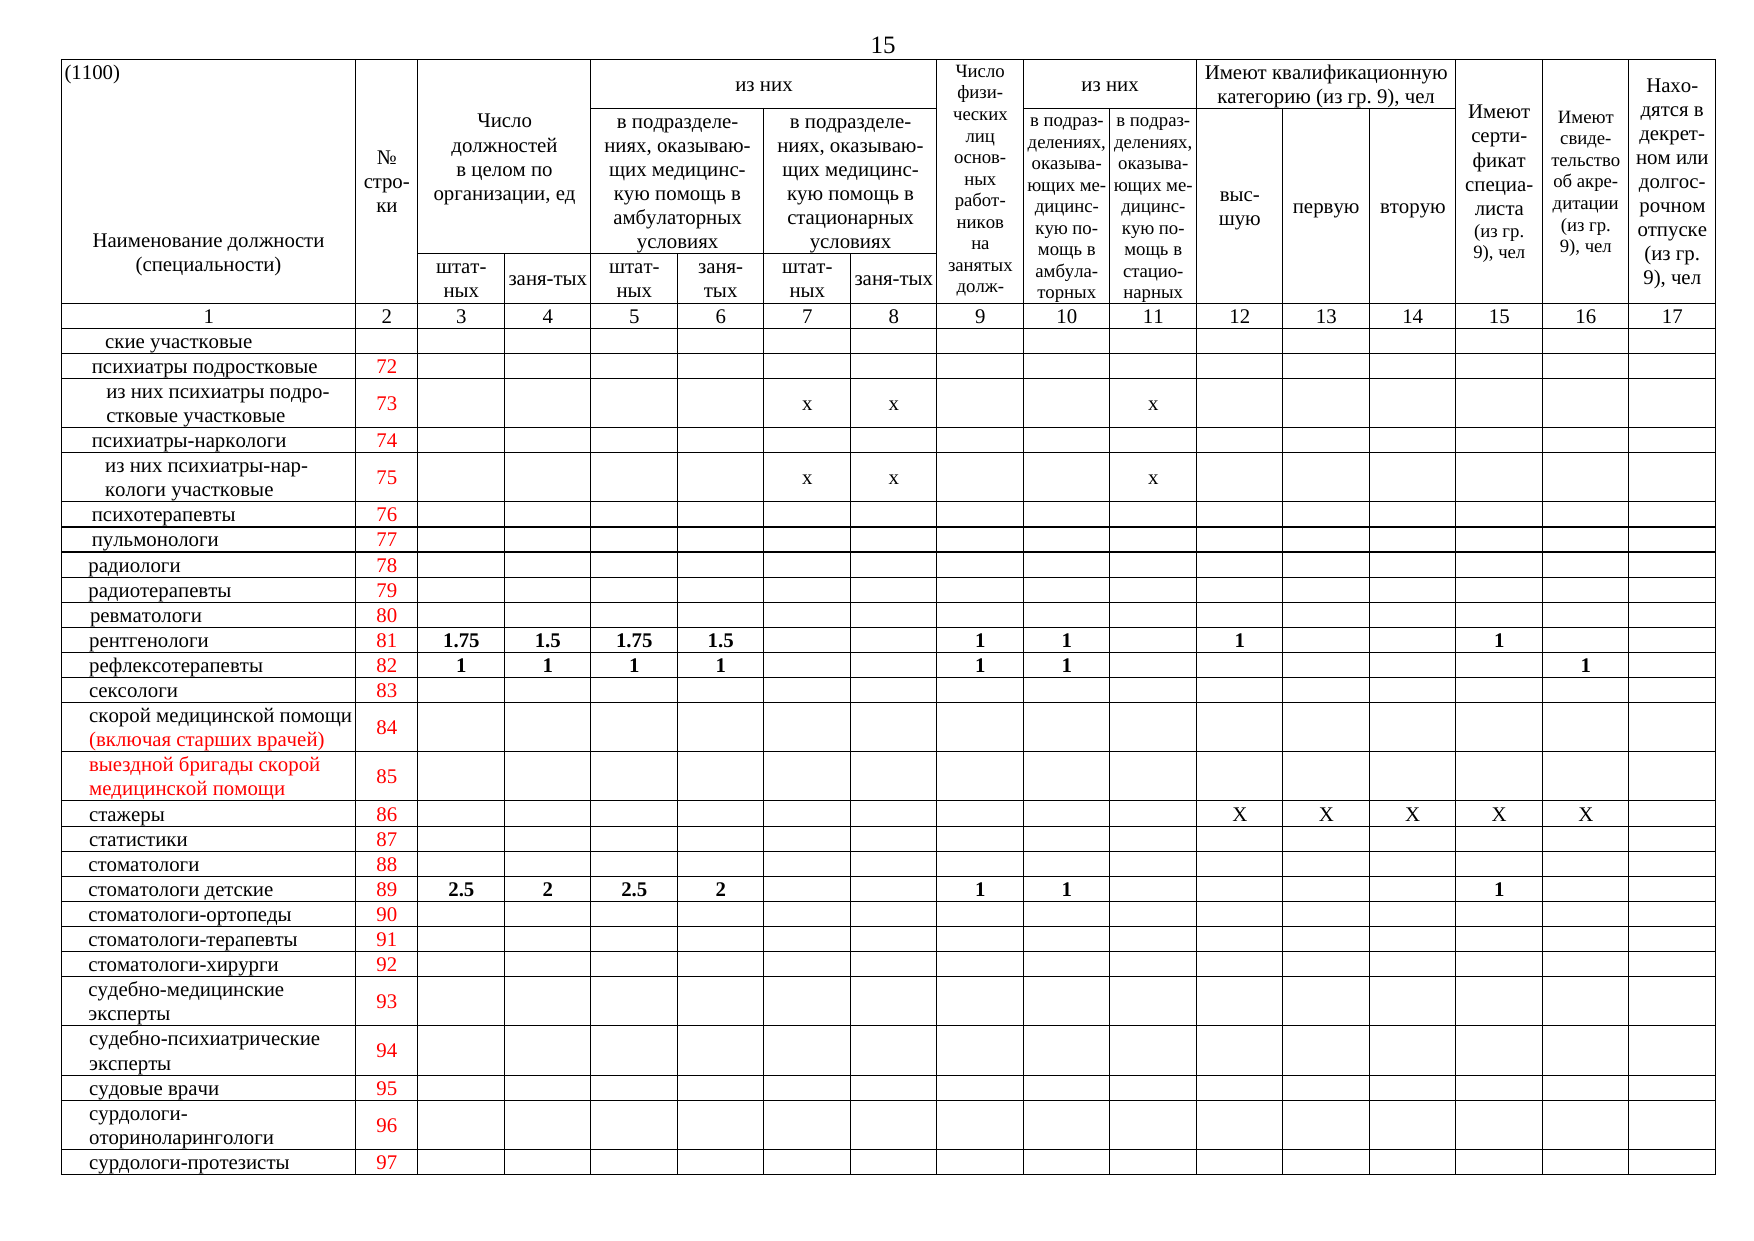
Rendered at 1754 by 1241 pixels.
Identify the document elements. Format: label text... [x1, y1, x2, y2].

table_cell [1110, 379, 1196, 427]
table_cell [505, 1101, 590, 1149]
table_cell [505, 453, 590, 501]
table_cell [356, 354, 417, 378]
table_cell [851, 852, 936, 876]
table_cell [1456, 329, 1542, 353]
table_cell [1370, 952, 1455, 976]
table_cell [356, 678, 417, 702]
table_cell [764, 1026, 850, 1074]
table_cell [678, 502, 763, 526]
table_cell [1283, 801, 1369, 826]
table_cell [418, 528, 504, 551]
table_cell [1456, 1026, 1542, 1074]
table_cell заня-тых [851, 254, 936, 302]
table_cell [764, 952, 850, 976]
table_cell 15 [1456, 304, 1542, 328]
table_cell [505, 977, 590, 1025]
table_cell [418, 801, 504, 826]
table_cell в подраз-делениях, оказыва-ющих ме-дицинс-кую по-мощь в амбула-торных условиях [1024, 109, 1109, 302]
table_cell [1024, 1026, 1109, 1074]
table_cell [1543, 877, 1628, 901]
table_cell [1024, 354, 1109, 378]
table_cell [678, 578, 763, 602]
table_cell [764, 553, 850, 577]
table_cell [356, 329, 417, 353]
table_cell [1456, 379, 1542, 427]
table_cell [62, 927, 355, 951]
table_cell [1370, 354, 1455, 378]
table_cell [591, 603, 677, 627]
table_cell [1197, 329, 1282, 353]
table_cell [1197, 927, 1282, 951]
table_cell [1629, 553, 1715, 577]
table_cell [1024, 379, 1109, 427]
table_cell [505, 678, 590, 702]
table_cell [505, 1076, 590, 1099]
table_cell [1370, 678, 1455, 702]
table_cell 12 [1197, 304, 1282, 328]
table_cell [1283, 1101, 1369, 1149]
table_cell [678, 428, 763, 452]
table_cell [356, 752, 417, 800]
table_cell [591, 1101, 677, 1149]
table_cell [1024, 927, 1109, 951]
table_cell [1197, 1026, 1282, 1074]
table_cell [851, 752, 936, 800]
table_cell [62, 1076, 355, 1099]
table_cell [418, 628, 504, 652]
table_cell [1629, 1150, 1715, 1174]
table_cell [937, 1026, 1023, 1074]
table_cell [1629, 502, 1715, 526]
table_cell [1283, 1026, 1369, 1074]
table_cell штат-ных [591, 254, 677, 302]
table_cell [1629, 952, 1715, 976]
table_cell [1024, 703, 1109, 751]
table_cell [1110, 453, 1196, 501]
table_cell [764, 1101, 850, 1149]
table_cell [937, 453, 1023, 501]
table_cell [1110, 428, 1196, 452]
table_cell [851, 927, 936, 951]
table_cell вторую [1370, 109, 1455, 302]
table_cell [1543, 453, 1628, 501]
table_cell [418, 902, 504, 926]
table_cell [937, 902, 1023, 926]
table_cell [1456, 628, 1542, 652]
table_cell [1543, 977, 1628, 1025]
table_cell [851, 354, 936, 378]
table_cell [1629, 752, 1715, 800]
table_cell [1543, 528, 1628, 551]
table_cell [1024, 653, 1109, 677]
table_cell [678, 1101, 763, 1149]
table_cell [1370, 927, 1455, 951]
table_cell 14 [1370, 304, 1455, 328]
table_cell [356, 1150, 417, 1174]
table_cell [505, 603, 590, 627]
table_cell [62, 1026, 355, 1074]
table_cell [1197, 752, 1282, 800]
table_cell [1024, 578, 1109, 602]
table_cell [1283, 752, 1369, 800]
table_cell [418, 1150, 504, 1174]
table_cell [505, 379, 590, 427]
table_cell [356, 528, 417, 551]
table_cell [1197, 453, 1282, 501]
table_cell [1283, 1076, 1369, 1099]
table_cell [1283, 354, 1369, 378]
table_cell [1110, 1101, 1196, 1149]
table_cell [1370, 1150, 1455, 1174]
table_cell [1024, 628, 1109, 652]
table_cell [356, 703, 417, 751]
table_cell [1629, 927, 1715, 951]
table_header из них [591, 60, 936, 108]
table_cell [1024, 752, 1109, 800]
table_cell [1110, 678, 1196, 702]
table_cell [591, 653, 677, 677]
table_header Имеют свиде-тельство об акре-дитации (из гр. 9), чел [1543, 60, 1628, 302]
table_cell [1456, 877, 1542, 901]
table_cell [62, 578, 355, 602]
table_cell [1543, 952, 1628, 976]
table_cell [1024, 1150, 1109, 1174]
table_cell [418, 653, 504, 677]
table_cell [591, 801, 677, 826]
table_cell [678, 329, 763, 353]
table_cell 10 [1024, 304, 1109, 328]
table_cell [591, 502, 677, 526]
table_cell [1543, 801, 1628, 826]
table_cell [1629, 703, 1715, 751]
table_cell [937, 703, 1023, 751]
table_cell 6 [678, 304, 763, 328]
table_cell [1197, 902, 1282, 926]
table_cell 4 [505, 304, 590, 328]
table_header Число физи-ческих лиц основ-ных работ-ников на занятых долж-ностях, чел [937, 60, 1023, 302]
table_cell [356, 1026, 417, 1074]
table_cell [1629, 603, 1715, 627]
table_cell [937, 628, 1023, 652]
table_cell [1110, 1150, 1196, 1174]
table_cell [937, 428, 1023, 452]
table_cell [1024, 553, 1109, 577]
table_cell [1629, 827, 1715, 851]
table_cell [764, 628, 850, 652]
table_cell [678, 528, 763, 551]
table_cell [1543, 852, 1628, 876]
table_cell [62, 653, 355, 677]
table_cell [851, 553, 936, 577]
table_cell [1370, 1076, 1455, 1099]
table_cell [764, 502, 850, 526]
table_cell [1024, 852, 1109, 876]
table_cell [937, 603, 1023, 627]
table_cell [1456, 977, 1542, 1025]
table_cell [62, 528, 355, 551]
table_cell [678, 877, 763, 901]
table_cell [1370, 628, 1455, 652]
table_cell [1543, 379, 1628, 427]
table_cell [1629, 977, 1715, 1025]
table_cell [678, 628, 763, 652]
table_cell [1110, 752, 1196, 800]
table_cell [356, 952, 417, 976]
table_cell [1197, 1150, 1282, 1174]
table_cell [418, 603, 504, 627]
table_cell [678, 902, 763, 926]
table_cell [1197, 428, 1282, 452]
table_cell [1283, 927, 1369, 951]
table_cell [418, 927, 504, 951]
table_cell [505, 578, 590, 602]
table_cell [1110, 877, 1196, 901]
table_cell 9 [937, 304, 1023, 328]
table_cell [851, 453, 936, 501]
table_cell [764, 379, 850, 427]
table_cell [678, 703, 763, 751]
table_cell 2 [356, 304, 417, 328]
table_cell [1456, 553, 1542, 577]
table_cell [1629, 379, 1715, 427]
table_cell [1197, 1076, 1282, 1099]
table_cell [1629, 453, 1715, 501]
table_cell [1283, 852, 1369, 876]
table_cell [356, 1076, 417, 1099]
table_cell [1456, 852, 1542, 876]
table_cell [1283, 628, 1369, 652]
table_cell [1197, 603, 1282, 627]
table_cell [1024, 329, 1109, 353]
table_cell заня-тых [505, 254, 590, 302]
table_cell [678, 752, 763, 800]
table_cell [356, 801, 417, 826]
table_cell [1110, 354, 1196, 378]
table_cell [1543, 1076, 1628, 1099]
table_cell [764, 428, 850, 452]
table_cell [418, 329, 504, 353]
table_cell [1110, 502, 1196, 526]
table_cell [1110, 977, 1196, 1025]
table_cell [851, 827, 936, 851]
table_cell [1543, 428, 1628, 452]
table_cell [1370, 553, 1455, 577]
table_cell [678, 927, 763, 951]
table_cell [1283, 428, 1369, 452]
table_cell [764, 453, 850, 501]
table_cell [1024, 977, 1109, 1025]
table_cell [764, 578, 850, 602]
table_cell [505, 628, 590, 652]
table_header Имеют квалификационную категорию (из гр. 9), чел [1197, 60, 1455, 108]
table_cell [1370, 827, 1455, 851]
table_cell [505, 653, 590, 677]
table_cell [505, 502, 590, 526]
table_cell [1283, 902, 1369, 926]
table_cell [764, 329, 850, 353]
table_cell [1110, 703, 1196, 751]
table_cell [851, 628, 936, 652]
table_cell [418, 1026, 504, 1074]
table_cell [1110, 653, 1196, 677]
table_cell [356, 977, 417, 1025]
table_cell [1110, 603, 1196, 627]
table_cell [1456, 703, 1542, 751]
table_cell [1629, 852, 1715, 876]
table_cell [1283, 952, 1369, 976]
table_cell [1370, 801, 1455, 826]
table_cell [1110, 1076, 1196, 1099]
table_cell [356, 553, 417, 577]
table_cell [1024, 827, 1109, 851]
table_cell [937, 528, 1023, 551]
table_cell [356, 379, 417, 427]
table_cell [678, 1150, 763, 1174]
table_cell штат-ных [764, 254, 850, 302]
table_cell 7 [764, 304, 850, 328]
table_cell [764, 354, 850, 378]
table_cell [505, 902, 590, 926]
table_cell 17 [1629, 304, 1715, 328]
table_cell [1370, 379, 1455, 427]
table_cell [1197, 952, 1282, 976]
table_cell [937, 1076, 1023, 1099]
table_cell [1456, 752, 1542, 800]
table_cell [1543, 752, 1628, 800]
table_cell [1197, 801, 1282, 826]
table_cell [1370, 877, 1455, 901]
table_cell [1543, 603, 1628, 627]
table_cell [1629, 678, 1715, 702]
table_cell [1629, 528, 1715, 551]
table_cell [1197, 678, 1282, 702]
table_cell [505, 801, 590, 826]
table_cell в подразделе-ниях, оказываю-щих медицинс-кую помощь в стационарных условиях [764, 109, 936, 253]
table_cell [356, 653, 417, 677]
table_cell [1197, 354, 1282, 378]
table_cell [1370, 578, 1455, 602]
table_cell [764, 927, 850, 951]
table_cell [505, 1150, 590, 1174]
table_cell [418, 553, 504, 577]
table_cell первую [1283, 109, 1369, 302]
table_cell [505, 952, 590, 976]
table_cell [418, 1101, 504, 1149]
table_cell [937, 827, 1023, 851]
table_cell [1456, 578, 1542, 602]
table_header из них [1024, 60, 1196, 108]
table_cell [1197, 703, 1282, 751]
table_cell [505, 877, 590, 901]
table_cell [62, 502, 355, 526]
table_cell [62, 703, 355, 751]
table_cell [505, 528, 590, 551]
table_cell 16 [1543, 304, 1628, 328]
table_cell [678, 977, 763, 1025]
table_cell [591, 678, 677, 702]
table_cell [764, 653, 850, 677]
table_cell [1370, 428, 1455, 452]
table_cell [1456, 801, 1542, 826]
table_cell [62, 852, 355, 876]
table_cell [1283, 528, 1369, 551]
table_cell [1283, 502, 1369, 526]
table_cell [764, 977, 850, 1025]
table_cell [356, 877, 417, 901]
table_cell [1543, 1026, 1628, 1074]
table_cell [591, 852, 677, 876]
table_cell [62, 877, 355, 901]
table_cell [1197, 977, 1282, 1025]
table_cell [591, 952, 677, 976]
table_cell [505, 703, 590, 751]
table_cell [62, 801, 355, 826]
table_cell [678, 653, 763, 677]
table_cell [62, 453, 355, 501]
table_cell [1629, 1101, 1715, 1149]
table_cell 13 [1283, 304, 1369, 328]
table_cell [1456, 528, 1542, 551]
table_cell в подразделе-ниях, оказываю-щих медицинс-кую помощь в амбулаторных условиях [591, 109, 763, 253]
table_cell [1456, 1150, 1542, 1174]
table_cell штат-ных [418, 254, 504, 302]
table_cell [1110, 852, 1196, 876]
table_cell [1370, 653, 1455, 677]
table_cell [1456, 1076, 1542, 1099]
table_cell 1 [62, 304, 355, 328]
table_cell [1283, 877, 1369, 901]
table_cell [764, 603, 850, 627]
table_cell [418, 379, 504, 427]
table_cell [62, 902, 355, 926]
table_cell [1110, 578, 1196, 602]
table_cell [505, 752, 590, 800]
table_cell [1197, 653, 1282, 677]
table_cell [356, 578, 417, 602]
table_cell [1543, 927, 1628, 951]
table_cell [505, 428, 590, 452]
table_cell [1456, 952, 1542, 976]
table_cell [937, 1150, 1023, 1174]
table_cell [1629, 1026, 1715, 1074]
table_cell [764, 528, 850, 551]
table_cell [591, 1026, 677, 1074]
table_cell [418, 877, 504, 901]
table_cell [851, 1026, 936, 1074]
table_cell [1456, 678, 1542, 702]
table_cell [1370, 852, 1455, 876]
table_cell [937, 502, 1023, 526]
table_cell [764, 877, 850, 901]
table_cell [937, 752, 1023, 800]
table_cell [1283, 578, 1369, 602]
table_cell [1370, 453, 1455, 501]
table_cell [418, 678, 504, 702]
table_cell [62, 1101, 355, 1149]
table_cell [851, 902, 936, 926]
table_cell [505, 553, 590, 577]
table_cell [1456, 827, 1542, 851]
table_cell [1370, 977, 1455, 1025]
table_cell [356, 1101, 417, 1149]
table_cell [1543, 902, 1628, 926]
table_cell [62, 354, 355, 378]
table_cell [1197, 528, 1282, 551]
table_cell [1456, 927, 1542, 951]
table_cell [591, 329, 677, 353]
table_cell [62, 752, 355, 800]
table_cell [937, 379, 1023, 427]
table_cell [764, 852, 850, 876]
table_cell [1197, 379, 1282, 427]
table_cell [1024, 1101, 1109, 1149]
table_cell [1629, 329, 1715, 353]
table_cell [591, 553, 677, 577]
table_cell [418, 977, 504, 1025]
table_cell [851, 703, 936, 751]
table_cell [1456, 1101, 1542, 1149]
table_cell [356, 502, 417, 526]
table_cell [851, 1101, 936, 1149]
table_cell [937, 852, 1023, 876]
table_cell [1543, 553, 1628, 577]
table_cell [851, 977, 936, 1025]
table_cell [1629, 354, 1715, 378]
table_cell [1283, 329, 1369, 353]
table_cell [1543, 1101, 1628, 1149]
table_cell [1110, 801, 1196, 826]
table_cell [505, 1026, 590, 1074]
table_cell в подраз-делениях, оказыва-ющих ме-дицинс-кую по-мощь в стацио-нарных условиях [1110, 109, 1196, 302]
table_cell заня-тых [678, 254, 763, 302]
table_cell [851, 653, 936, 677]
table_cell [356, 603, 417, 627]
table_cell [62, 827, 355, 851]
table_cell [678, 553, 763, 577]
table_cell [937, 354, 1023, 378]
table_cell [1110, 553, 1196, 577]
table_cell выс-шую [1197, 109, 1282, 302]
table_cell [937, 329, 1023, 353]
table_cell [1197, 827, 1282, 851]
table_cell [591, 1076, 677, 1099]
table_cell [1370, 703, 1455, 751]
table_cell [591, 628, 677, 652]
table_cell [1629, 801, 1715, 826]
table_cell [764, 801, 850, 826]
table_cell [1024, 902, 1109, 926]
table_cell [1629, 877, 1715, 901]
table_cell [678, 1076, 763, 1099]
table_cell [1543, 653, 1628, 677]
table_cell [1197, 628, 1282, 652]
table_header Нахо-дятся в декрет-ном или долгос-рочном отпуске (из гр. 9), чел [1629, 60, 1715, 302]
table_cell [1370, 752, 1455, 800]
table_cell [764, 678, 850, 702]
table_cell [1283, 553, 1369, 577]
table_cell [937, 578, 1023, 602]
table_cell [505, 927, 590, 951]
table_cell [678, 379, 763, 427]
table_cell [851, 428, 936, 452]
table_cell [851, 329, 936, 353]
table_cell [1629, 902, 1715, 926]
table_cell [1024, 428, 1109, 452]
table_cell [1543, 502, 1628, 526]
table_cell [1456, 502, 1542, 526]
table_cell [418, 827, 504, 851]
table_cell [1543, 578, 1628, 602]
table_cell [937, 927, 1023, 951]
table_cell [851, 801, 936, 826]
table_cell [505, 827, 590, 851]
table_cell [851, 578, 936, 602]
table_header (1100) Наименование должности (специальности) [62, 60, 355, 302]
table_header № стро-ки [356, 60, 417, 302]
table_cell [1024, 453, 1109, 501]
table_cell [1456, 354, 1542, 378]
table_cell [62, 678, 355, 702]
table_header Число должностей в целом по организации, ед [418, 60, 590, 253]
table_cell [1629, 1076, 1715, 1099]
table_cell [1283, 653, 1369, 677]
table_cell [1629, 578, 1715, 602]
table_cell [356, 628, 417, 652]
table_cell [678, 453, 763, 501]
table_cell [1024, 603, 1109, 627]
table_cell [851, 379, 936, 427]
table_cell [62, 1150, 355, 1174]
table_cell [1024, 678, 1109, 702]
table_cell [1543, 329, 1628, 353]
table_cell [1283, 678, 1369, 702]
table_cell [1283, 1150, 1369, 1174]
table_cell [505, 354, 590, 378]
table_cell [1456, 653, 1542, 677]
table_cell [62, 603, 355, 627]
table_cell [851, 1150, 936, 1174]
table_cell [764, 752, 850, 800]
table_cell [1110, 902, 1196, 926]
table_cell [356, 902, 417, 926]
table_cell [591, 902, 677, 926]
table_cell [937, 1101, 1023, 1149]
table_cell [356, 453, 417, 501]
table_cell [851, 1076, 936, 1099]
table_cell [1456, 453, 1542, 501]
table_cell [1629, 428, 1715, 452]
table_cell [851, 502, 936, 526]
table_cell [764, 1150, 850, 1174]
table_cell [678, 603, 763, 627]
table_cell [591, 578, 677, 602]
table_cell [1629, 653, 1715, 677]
table_cell 11 [1110, 304, 1196, 328]
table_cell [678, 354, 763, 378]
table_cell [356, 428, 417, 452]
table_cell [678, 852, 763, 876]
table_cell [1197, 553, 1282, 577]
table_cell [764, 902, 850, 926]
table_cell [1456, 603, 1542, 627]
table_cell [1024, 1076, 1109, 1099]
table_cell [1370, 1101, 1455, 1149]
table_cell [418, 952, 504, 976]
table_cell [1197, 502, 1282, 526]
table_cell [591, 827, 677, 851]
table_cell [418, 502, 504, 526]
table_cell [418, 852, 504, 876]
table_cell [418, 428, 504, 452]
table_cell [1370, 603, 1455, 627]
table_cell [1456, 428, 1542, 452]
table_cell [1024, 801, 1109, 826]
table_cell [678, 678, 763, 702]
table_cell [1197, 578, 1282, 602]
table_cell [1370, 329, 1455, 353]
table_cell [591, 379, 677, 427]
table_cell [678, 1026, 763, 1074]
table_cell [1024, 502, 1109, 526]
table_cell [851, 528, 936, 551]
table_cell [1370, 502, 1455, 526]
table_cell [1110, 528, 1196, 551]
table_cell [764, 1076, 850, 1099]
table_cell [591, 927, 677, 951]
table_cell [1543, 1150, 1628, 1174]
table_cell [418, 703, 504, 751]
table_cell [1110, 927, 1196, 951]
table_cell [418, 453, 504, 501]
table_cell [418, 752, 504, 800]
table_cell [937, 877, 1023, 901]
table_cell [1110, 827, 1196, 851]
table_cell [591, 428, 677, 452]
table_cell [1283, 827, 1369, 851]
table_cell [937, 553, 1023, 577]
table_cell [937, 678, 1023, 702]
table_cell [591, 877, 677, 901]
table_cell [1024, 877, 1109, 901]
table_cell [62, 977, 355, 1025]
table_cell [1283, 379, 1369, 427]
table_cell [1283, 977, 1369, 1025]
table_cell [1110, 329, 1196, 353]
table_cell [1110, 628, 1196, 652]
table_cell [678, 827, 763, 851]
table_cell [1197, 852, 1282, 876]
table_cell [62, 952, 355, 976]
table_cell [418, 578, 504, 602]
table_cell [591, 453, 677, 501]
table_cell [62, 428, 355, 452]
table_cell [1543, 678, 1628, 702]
table_header Имеют серти-фикат специа-листа (из гр. 9), чел [1456, 60, 1542, 302]
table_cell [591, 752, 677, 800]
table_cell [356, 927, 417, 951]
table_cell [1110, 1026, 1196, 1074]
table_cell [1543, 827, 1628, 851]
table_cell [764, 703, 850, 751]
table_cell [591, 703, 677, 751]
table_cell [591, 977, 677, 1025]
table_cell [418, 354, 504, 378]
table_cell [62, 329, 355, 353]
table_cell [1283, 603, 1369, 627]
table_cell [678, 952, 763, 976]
table_cell 8 [851, 304, 936, 328]
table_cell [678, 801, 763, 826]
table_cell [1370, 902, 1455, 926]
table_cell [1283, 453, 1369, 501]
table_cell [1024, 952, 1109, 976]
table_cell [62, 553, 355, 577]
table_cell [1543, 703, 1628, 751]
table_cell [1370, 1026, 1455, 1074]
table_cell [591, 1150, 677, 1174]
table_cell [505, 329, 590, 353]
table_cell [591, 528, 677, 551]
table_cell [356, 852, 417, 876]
table_cell 3 [418, 304, 504, 328]
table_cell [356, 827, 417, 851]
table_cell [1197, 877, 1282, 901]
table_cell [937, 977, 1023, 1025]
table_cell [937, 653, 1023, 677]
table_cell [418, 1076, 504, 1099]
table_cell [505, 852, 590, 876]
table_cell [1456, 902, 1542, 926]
table_cell 5 [591, 304, 677, 328]
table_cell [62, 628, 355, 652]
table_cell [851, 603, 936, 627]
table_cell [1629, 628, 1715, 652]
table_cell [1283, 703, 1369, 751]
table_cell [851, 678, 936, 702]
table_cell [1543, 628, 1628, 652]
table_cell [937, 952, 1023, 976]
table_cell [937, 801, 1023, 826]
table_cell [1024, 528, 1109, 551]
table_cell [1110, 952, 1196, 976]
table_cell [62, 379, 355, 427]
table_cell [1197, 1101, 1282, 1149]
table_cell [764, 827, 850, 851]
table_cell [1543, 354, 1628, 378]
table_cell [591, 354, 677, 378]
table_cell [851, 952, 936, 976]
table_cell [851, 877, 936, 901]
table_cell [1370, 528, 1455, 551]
